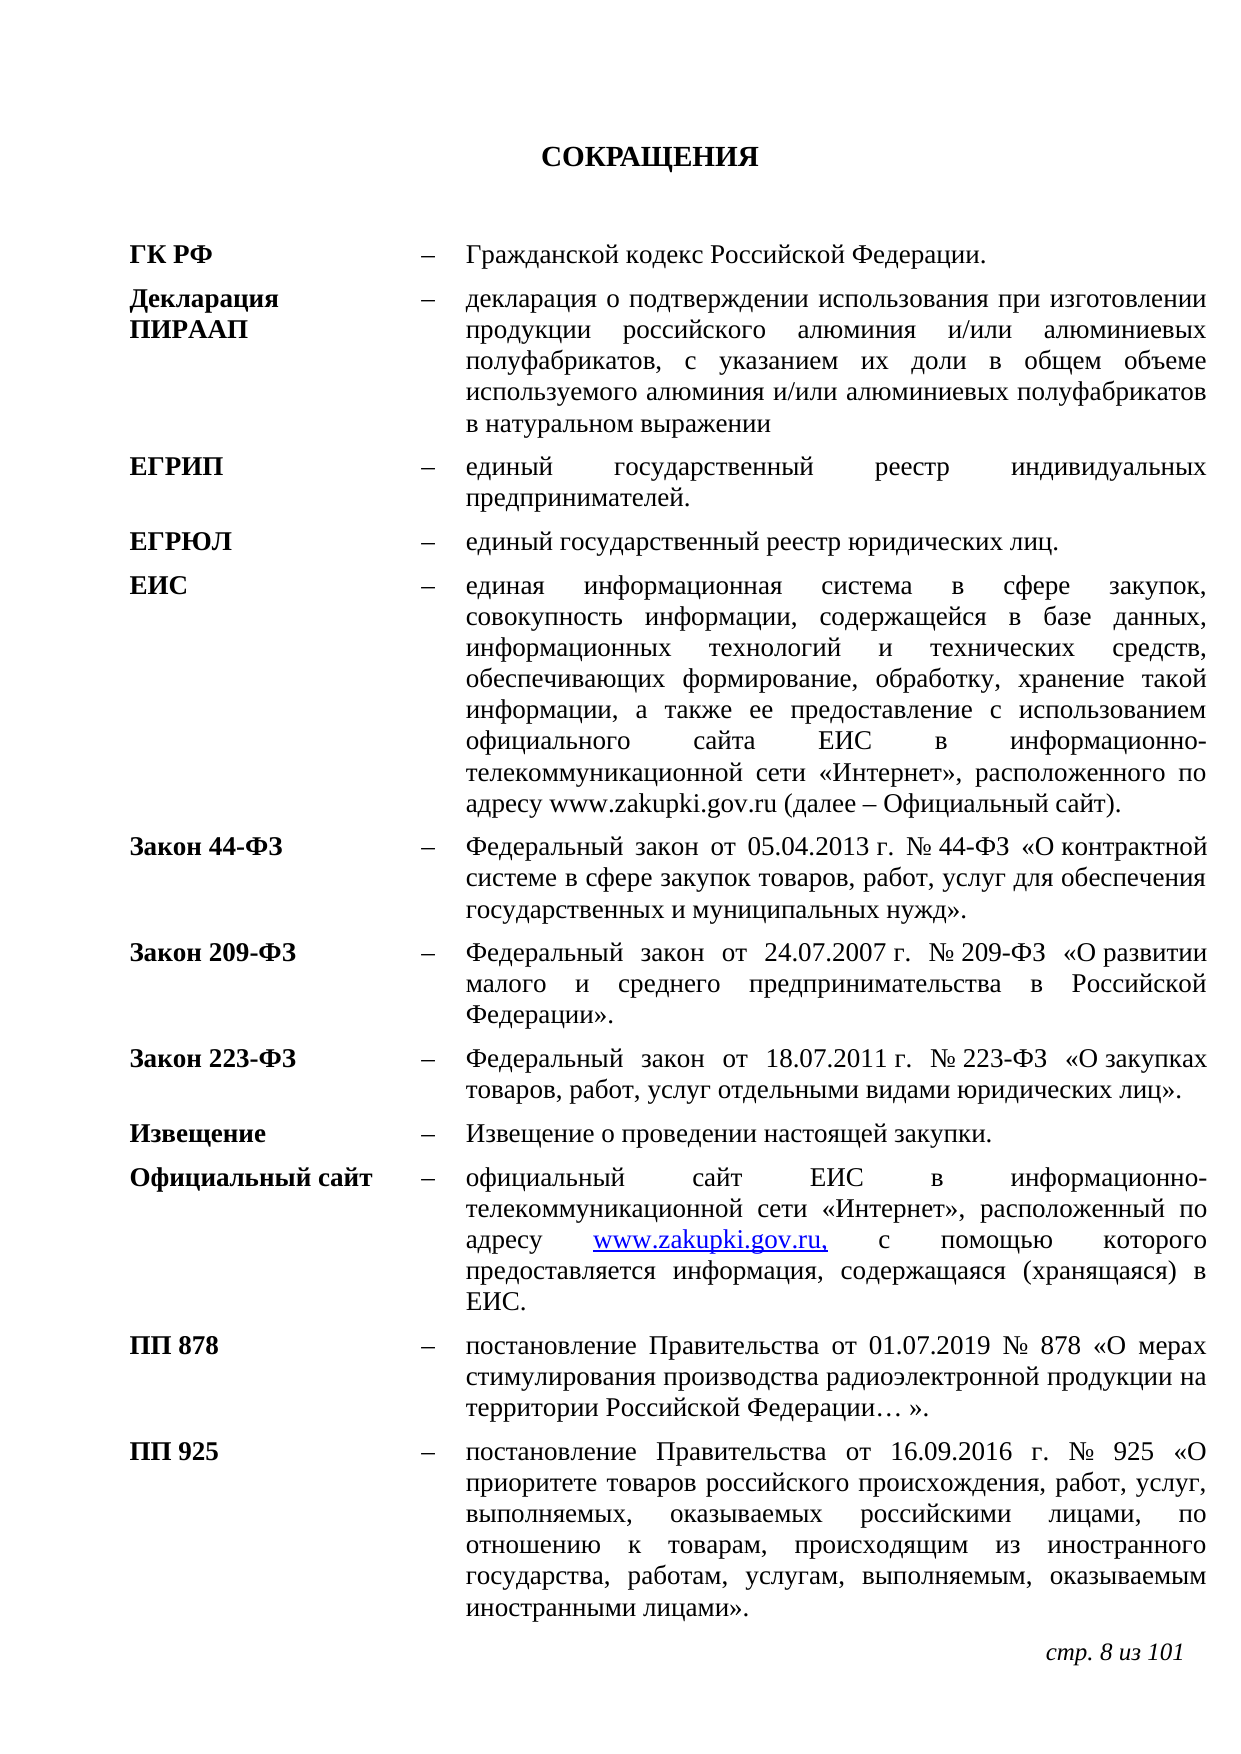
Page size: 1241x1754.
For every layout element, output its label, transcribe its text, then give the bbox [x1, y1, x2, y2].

table_cell ПП 878 [118, 1316, 410, 1422]
table_cell – [410, 818, 454, 924]
table_header – [410, 226, 454, 269]
table_cell Декларация ПИРААП [118, 270, 410, 438]
table_cell единая информационная система в сфере закупок, совокупность информации, содержащейся в базе данных, информационных технологий и технических средств, обеспечивающих формирование, обработку, хранение такой информации, а также ее предоставление с использованием официального сайта ЕИС в информационно-телекоммуникационной сети «Интернет», расположенного по адресу www.zakupki.gov.ru (далее – Официальный сайт). [454, 556, 1218, 818]
table_cell Извещение о проведении настоящей закупки. [454, 1105, 1218, 1148]
table_cell декларация о подтверждении использования при изготовлении продукции российского алюминия и/или алюминиевых полуфабрикатов, с указанием их доли в общем объеме используемого алюминия и/или алюминиевых полуфабрикатов в натуральном выражении [454, 270, 1218, 438]
table_cell – [410, 924, 454, 1030]
table_cell Закон 44-ФЗ [118, 818, 410, 924]
table_cell – [410, 1105, 454, 1148]
table_cell – [410, 513, 454, 556]
table_cell ЕГРЮЛ [118, 513, 410, 556]
table_cell – [410, 556, 454, 818]
table_header Гражданской кодекс Российской Федерации. [454, 226, 1218, 269]
table_cell – [410, 1423, 454, 1622]
table_cell ЕГРИП [118, 438, 410, 513]
table_cell – [410, 1316, 454, 1422]
table_cell ПП 925 [118, 1423, 410, 1622]
table_cell постановление Правительства от 01.07.2019 № 878 «О мерах стимулирования производства радиоэлектронной продукции на территории Российской Федерации… ». [454, 1316, 1218, 1422]
table_cell Закон 209-ФЗ [118, 924, 410, 1030]
table_cell постановление Правительства от 16.09.2016 г. № 925 «О приоритете товаров российского происхождения, работ, услуг, выполняемых, оказываемых российскими лицами, по отношению к товарам, происходящим из иностранного государства, работам, услугам, выполняемым, оказываемым иностранными лицами». [454, 1423, 1218, 1622]
table_cell – [410, 1030, 454, 1104]
table_cell – [410, 1148, 454, 1316]
subtitle СОКРАЩЕНИЯ [118, 139, 1181, 172]
table_cell Извещение [118, 1105, 410, 1148]
table_cell Закон 223-ФЗ [118, 1030, 410, 1104]
table_header ГК РФ [118, 226, 410, 269]
table_cell единый государственный реестр индивидуальных предпринимателей. [454, 438, 1218, 513]
table_cell официальный сайт ЕИС в информационно-телекоммуникационной сети «Интернет», расположенный по адресу www.zakupki.gov.ru, с помощью которого предоставляется информация, содержащаяся (хранящаяся) в ЕИС. [454, 1148, 1218, 1316]
table_cell Официальный сайт [118, 1148, 410, 1316]
table_cell Федеральный закон от 05.04.2013 г. № 44-ФЗ «О контрактной системе в сфере закупок товаров, работ, услуг для обеспечения государственных и муниципальных нужд». [454, 818, 1218, 924]
table_cell единый государственный реестр юридических лиц. [454, 513, 1218, 556]
table_cell – [410, 270, 454, 438]
table_cell Федеральный закон от 18.07.2011 г. № 223-ФЗ «О закупках товаров, работ, услуг отдельными видами юридических лиц». [454, 1030, 1218, 1104]
table_cell Федеральный закон от 24.07.2007 г. № 209-ФЗ «О развитии малого и среднего предпринимательства в Российской Федерации». [454, 924, 1218, 1030]
table_cell ЕИС [118, 556, 410, 818]
table_cell – [410, 438, 454, 513]
